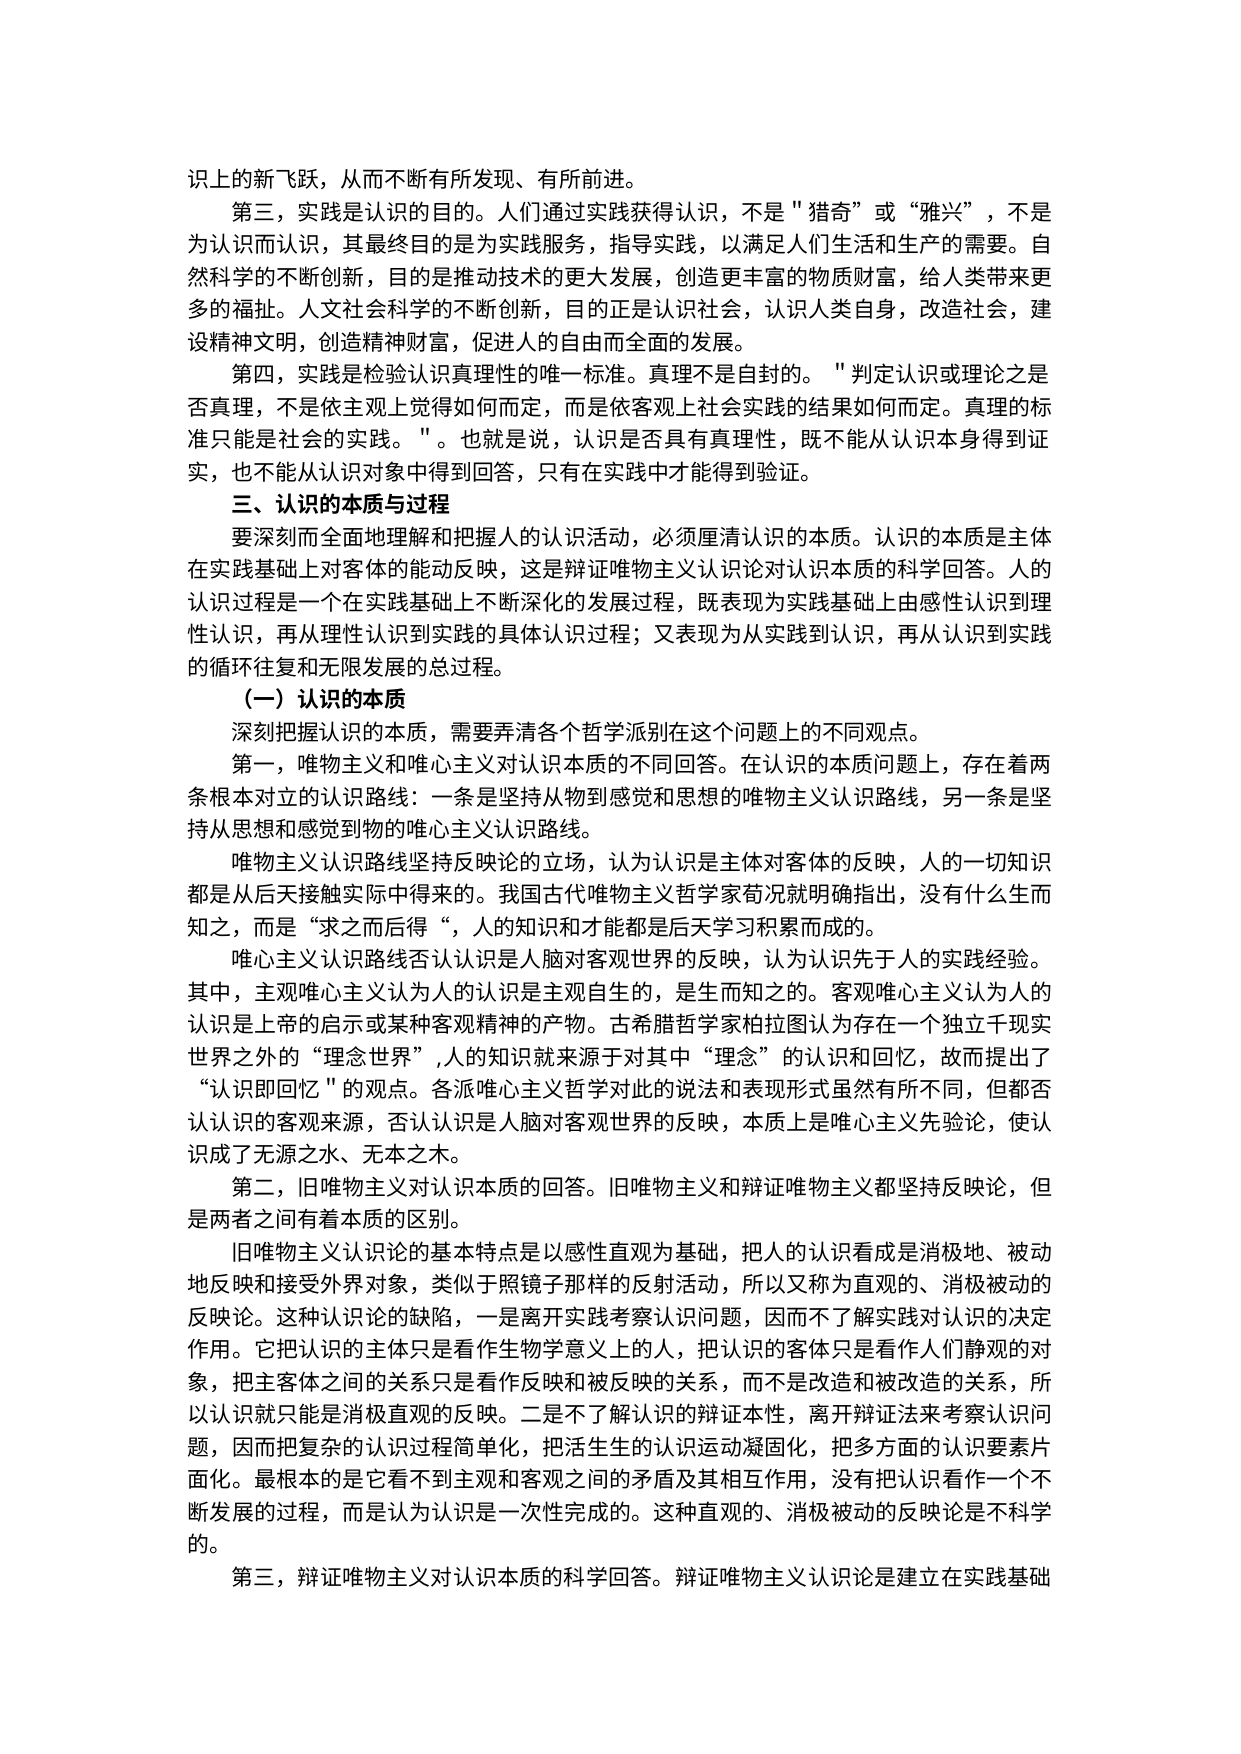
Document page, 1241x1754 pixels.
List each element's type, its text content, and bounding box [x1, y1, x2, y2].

list 旧唯物主义认识论的基本特点是以感性直观为基础，把人的认识看成是消极地、被动地反映和接受外界对象，类似于照镜子那样的反射活动，所以又称为直观的、消极被动的反映论。这种认识论的缺陷，一是离开实践考察认识问题，因而不了解实践对认识的决定作用。它把认识的主体只是看作生物学意义上的人，把认识的客体只是看作人们静观的对象，把主客体之间的关系只是看作反映和被反映的关系，而不是改造和被改造的关系，所以认识就只能是消极直观的反映。二是不了解认识的辩证本性，离开辩证法来考察认识问题，因而把复杂的认识过程简单化，把活生生的认识运动凝固化，把多方面的认识要素片面化。最根本的是它看不到主观和客观之间的矛盾及其相互作用，没有把认识看作一个不断发展的过程，而是认为认识是一次性完成的。这种直观的、消极被动的反映论是不科学的。 [187, 1234, 1053, 1559]
list 三、认识的本质与过程 [187, 487, 1053, 519]
list 第三，实践是认识的目的。人们通过实践获得认识，不是＂猎奇”或“雅兴”，不是为认识而认识，其最终目的是为实践服务，指导实践，以满足人们生活和生产的需要。自然科学的不断创新，目的是推动技术的更大发展，创造更丰富的物质财富，给人类带来更多的福扯。人文社会科学的不断创新，目的正是认识社会，认识人类自身，改造社会，建设精神文明，创造精神财富，促进人的自由而全面的发展。 [187, 194, 1053, 357]
list 深刻把握认识的本质，需要弄清各个哲学派别在这个问题上的不同观点。 [187, 714, 1053, 747]
list 第四，实践是检验认识真理性的唯一标准。真理不是自封的。 ＂判定认识或理论之是否真理，不是依主观上觉得如何而定，而是依客观上社会实践的结果如何而定。真理的标准只能是社会的实践。＂。也就是说，认识是否具有真理性，既不能从认识本身得到证实，也不能从认识对象中得到回答，只有在实践中才能得到验证。 [187, 357, 1053, 487]
list 唯心主义认识路线否认认识是人脑对客观世界的反映，认为认识先于人的实践经验。其中，主观唯心主义认为人的认识是主观自生的，是生而知之的。客观唯心主义认为人的认识是上帝的启示或某种客观精神的产物。古希腊哲学家柏拉图认为存在一个独立千现实世界之外的“理念世界”,人的知识就来源于对其中“理念”的认识和回忆，故而提出了“认识即回忆＂的观点。各派唯心主义哲学对此的说法和表现形式虽然有所不同，但都否认认识的客观来源，否认认识是人脑对客观世界的反映，本质上是唯心主义先验论，使认识成了无源之水、无本之木。 [187, 942, 1053, 1169]
list 要深刻而全面地理解和把握人的认识活动，必须厘清认识的本质。认识的本质是主体在实践基础上对客体的能动反映，这是辩证唯物主义认识论对认识本质的科学回答。人的认识过程是一个在实践基础上不断深化的发展过程，既表现为实践基础上由感性认识到理性认识，再从理性认识到实践的具体认识过程；又表现为从实践到认识，再从认识到实践的循环往复和无限发展的总过程。 [187, 519, 1053, 682]
list 第二，旧唯物主义对认识本质的回答。旧唯物主义和辩证唯物主义都坚持反映论，但是两者之间有着本质的区别。 [187, 1169, 1053, 1234]
list （一）认识的本质 [187, 682, 1053, 714]
list 唯物主义认识路线坚持反映论的立场，认为认识是主体对客体的反映，人的一切知识都是从后天接触实际中得来的。我国古代唯物主义哲学家荀况就明确指出，没有什么生而知之，而是“求之而后得“，人的知识和才能都是后天学习积累而成的。 [187, 844, 1053, 942]
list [187, 162, 1053, 194]
list 唯物主义和唯心主义对认识本质的不同回答。在认识的本质问题上，存在着两条根本对立的认识路线：一条是坚持从物到感觉和思想的唯物主义认识路线，另一条是坚持从思想和感觉到物的唯心主义认识路线。 [187, 747, 1053, 844]
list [187, 1559, 1053, 1592]
